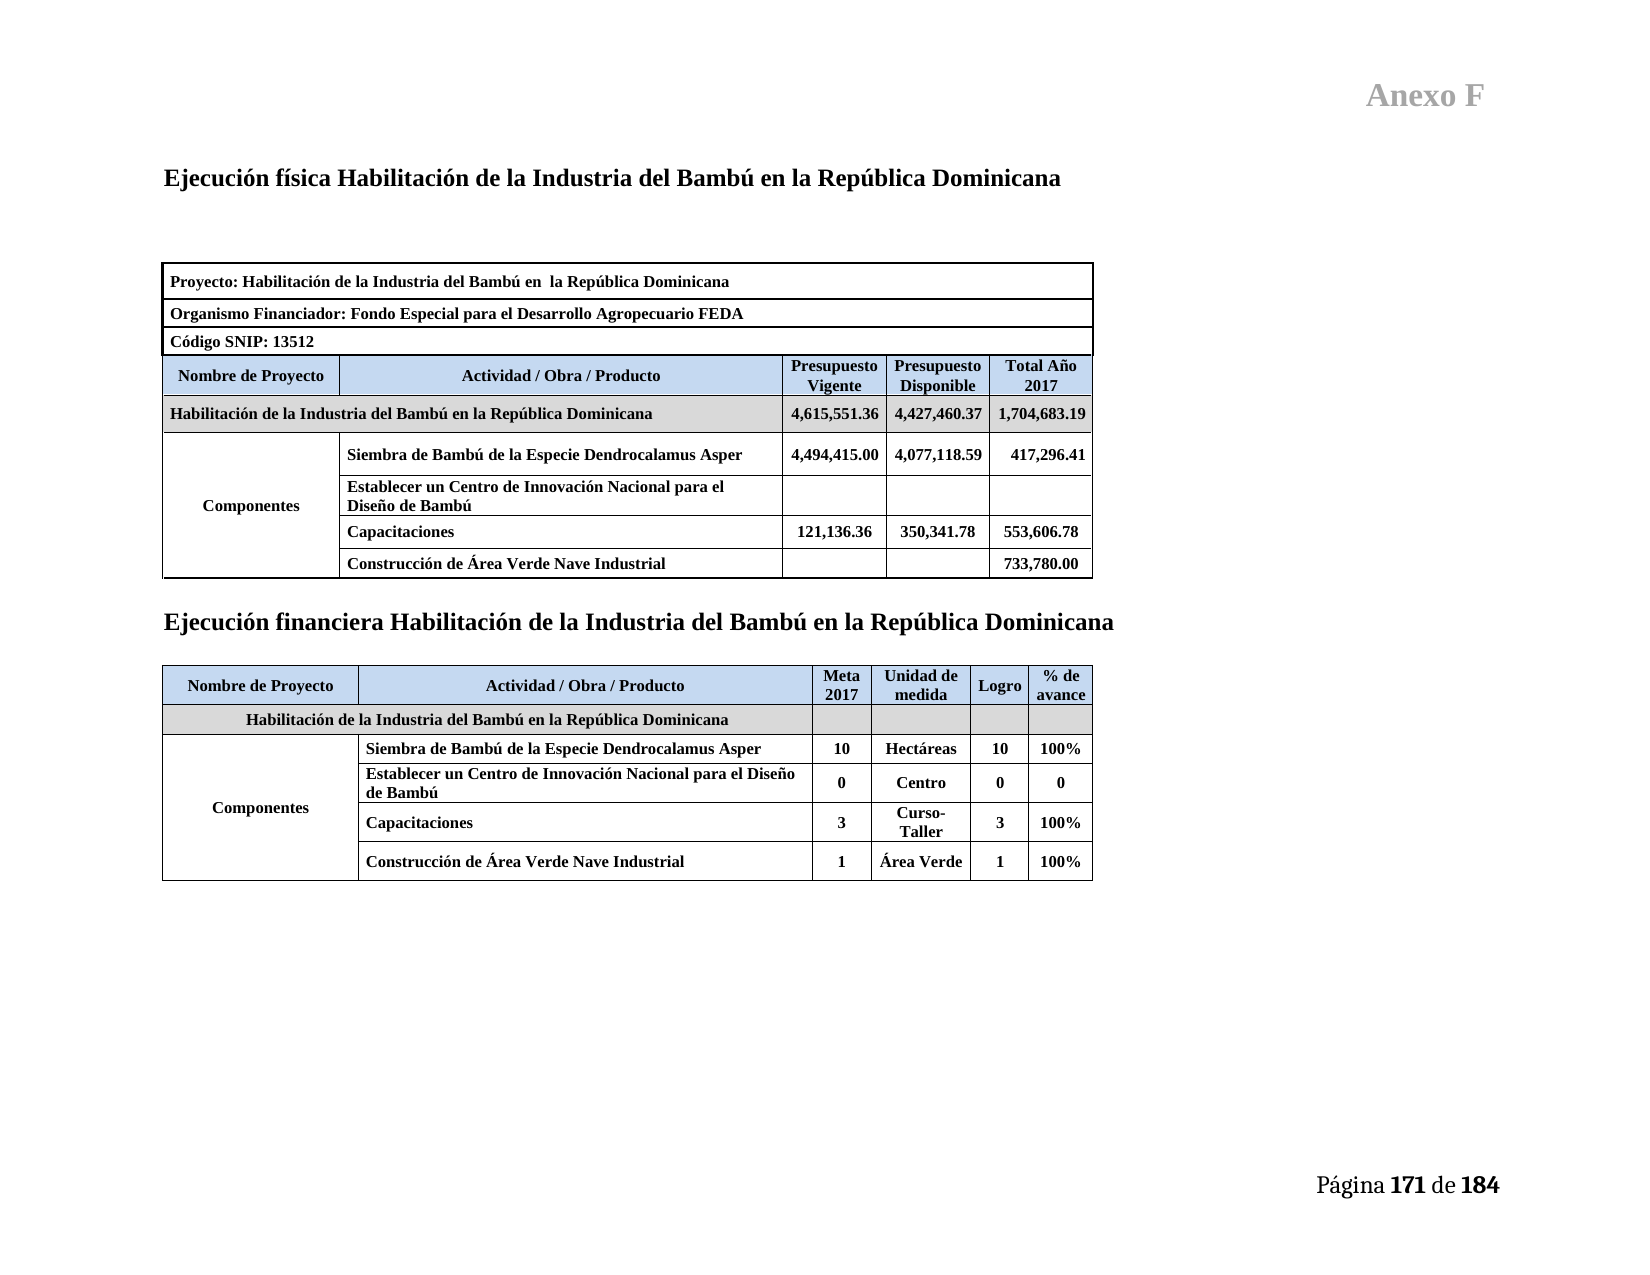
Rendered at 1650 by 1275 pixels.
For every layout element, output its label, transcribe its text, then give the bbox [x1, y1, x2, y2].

text Ejecución física Habilitación de la Industria del Bambú en la República Dominicana [89, 163, 1500, 192]
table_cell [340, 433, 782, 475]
text Ejecución financiera Habilitación de la Industria del Bambú en la República Dominicana [89, 607, 1500, 636]
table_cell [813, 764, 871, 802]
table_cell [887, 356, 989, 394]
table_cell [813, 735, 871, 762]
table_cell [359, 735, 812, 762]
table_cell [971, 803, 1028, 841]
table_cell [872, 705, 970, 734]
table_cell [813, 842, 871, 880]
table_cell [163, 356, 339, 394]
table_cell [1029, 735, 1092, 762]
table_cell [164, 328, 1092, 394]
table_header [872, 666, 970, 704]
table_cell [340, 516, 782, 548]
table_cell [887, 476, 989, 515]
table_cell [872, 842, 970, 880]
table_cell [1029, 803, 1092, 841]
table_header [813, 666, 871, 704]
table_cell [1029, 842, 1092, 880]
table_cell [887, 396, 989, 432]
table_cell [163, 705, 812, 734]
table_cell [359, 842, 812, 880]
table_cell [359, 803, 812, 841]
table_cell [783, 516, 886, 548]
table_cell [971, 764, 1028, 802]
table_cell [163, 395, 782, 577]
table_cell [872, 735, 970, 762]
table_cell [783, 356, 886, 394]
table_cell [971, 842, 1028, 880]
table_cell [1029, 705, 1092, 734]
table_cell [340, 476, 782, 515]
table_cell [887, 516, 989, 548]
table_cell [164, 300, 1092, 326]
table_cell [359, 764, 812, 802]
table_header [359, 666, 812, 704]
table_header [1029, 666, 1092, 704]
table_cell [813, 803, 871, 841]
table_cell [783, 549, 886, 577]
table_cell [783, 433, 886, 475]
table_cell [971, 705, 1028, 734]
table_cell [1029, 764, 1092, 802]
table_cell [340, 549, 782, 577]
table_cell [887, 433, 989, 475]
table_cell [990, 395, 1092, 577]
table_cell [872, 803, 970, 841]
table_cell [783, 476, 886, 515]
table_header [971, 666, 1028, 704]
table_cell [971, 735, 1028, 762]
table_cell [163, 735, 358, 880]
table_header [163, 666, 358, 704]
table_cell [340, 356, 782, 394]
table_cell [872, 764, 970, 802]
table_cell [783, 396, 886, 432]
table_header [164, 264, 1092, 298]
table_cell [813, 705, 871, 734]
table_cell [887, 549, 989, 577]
